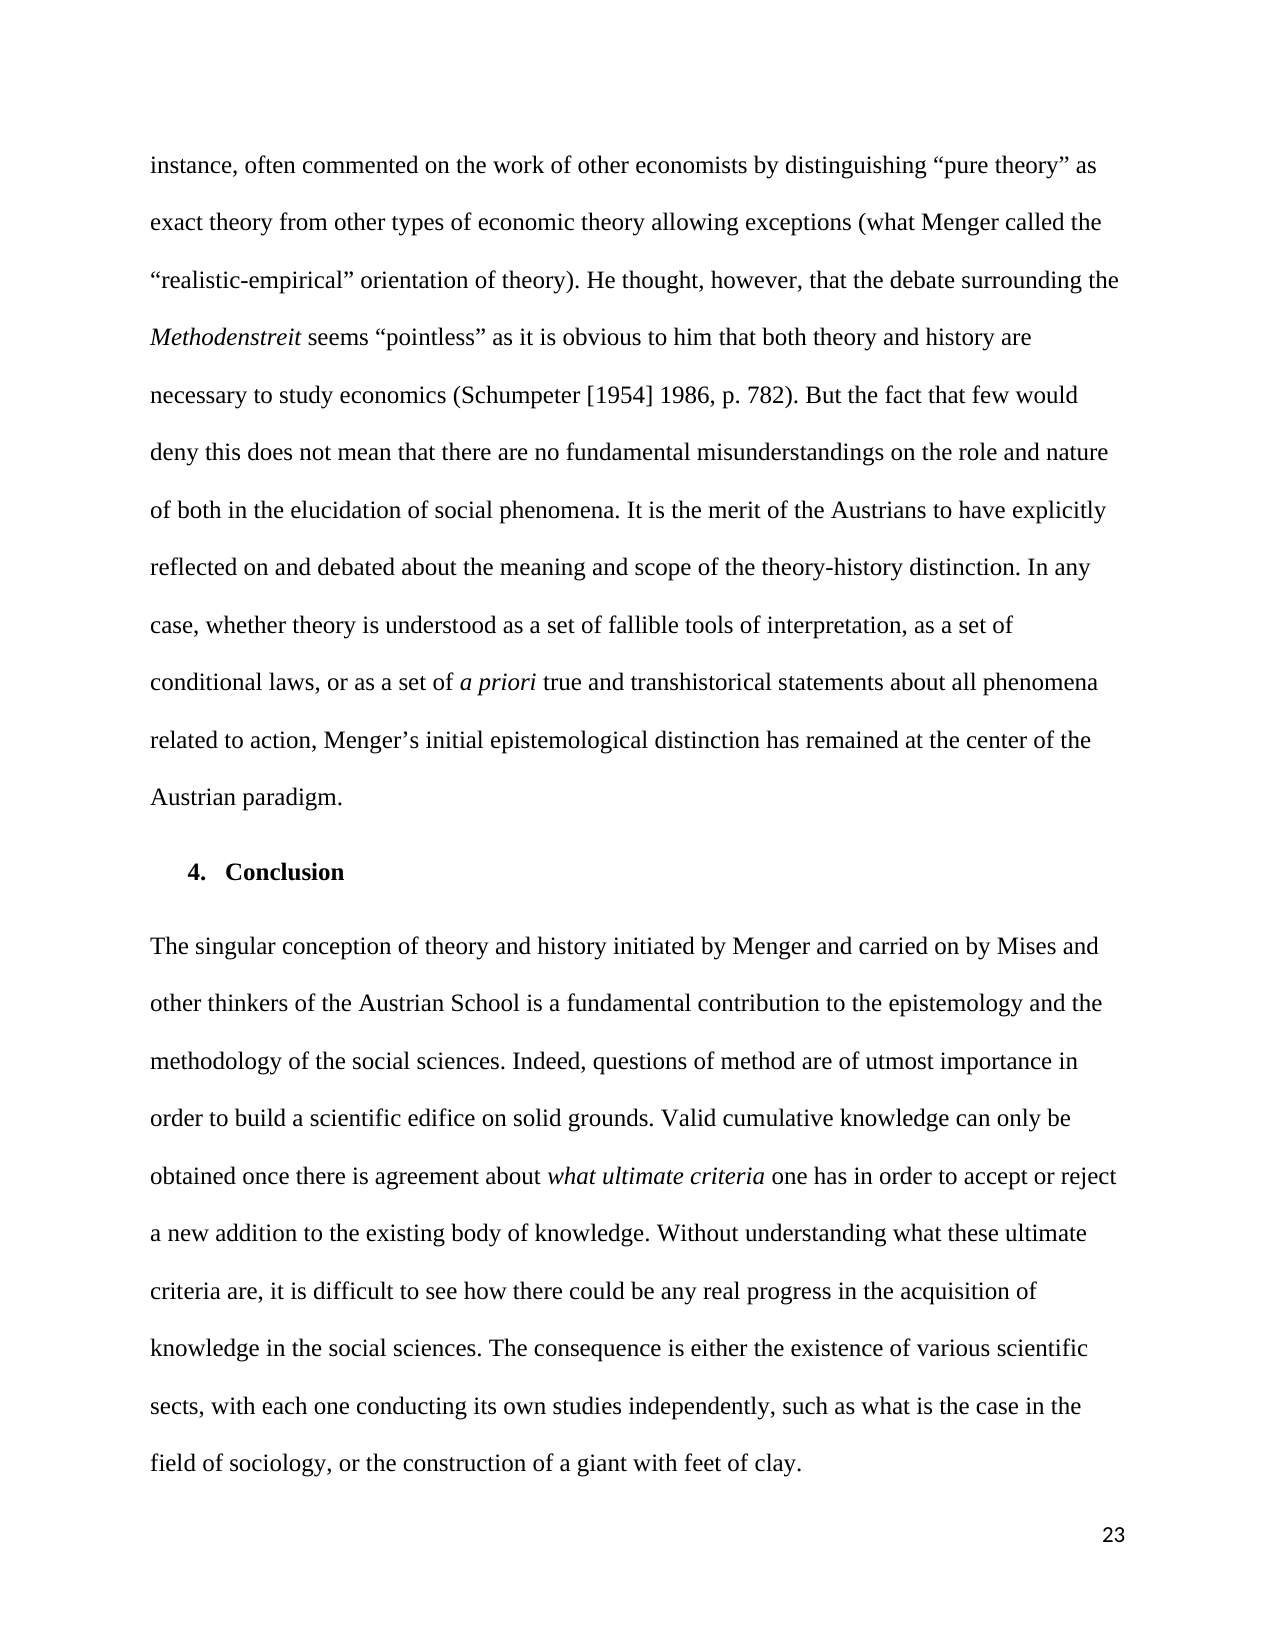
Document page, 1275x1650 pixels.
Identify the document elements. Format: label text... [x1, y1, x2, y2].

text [150, 150, 1125, 811]
list Conclusion [187, 857, 1125, 885]
text The singular conception of theory and history initiated by Menger and carried on by Mises and other thinkers of the Austrian School is a fundamental contribution to the epistemology and the methodology of the social sciences. Indeed, questions of method are of utmost importance in order to build a scientific edifice on solid grounds. Valid cumulative knowledge can only be obtained once there is agreement about what ultimate criteria one has in order to accept or reject a new addition to the existing body of knowledge. Without understanding what these ultimate criteria are, it is difficult to see how there could be any real progress in the acquisition of knowledge in the social sciences. The consequence is either the existence of various scientific sects, with each one conducting its own studies independently, such as what is the case in the field of sociology, or the construction of a giant with feet of clay. [150, 931, 1125, 1477]
